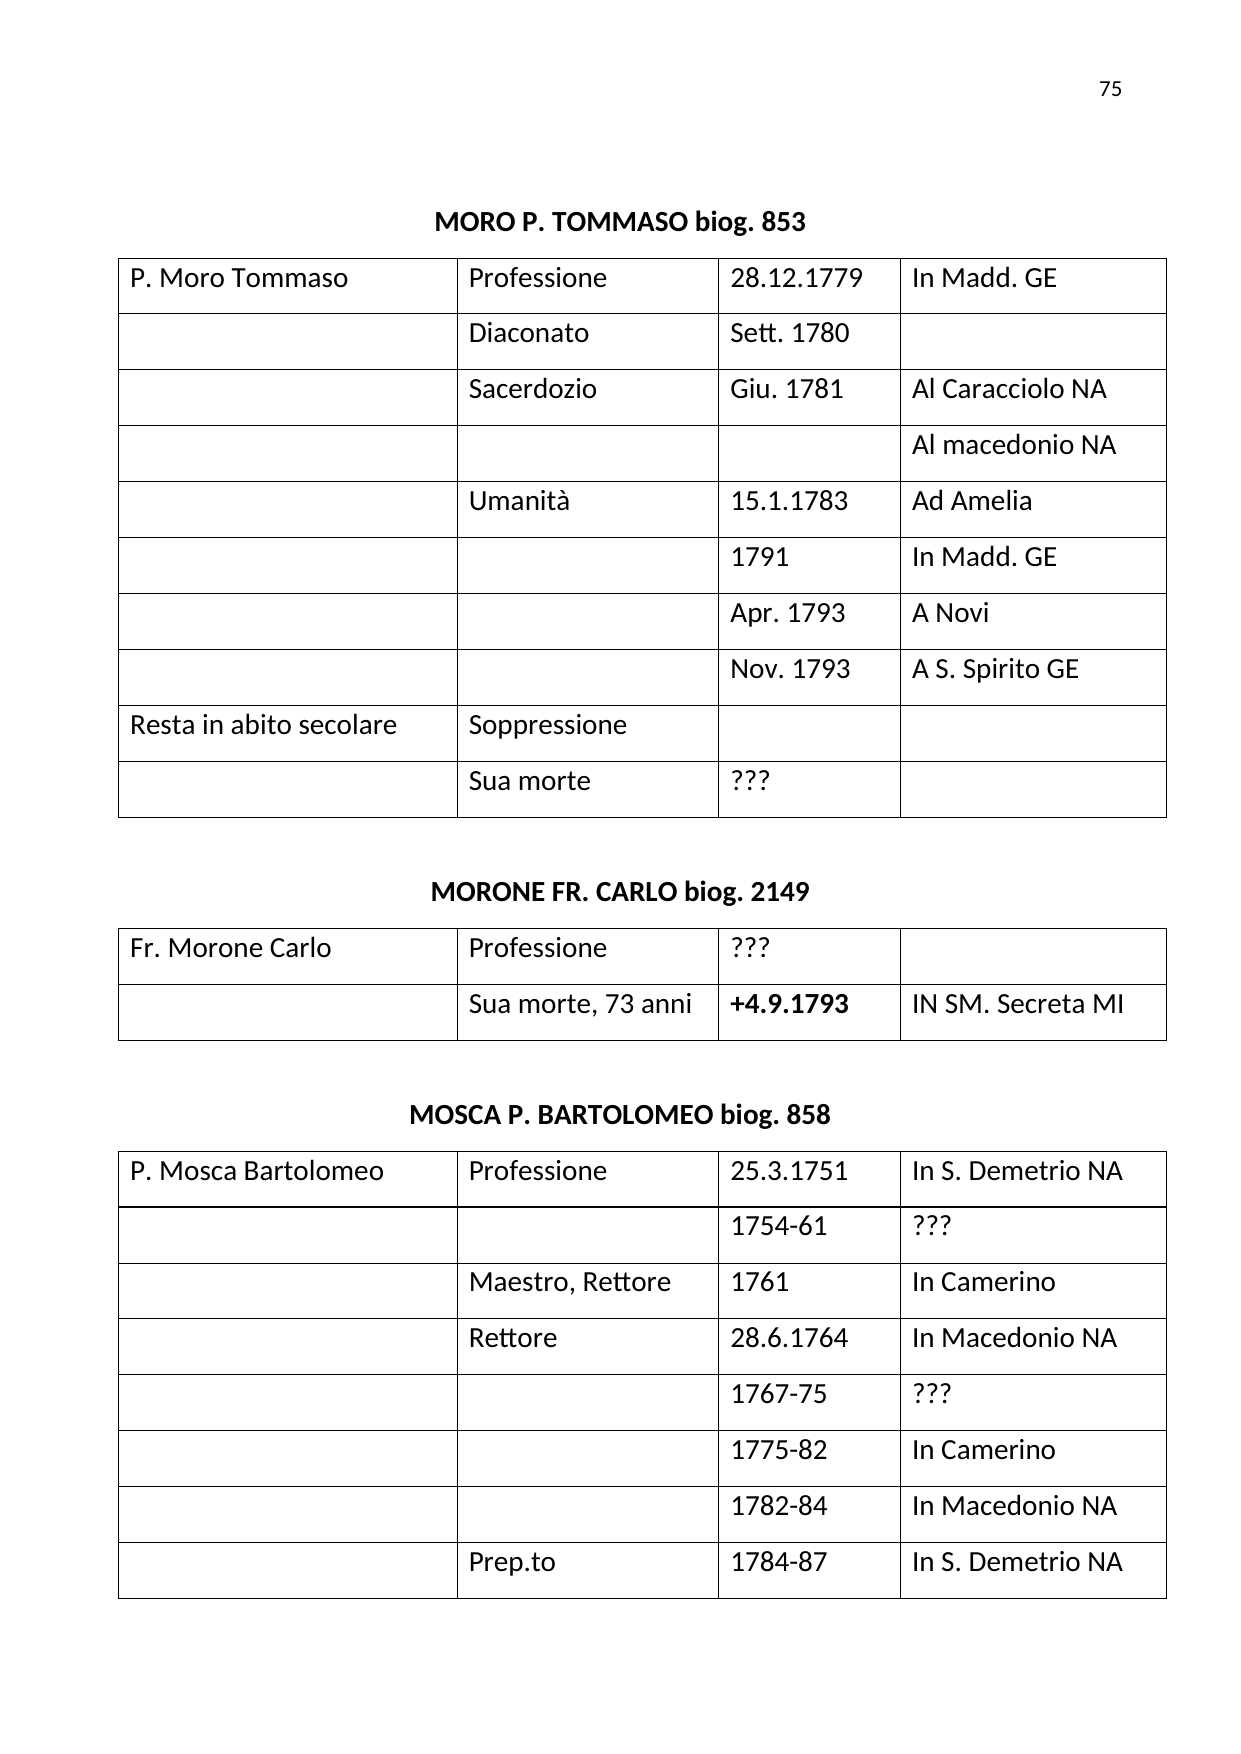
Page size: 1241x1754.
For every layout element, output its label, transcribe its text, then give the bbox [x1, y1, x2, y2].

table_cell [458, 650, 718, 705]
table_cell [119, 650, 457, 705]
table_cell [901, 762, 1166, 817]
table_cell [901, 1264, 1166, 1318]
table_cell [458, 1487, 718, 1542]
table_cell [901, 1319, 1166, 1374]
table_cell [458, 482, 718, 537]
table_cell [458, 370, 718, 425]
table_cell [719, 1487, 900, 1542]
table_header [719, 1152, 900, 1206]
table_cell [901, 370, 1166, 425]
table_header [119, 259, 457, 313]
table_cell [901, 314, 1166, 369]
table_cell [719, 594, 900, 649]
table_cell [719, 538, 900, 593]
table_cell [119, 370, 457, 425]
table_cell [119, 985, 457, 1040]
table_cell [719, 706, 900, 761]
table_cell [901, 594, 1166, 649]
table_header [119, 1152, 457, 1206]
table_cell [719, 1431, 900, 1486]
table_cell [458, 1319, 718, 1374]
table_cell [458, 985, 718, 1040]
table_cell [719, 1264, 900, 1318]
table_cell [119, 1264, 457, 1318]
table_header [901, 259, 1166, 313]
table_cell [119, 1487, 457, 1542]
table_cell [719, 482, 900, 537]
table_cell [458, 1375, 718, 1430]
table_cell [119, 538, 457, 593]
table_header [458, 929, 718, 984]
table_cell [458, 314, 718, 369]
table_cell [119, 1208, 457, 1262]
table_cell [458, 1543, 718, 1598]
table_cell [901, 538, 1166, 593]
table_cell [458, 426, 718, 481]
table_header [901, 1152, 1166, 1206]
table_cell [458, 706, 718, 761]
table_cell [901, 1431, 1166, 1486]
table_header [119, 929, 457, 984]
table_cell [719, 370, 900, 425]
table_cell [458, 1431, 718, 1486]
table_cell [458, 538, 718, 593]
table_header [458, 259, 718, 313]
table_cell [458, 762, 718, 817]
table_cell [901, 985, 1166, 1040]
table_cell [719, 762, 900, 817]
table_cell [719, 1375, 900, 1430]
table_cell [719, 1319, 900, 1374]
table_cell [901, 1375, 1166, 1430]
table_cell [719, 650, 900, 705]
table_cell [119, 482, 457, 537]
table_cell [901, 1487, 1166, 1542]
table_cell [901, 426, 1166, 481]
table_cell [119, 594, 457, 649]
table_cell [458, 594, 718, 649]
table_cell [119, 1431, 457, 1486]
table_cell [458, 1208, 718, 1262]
text MORO P. TOMMASO biog. 853 [118, 203, 1122, 238]
text MOSCA P. BARTOLOMEO biog. 858 [118, 1096, 1122, 1132]
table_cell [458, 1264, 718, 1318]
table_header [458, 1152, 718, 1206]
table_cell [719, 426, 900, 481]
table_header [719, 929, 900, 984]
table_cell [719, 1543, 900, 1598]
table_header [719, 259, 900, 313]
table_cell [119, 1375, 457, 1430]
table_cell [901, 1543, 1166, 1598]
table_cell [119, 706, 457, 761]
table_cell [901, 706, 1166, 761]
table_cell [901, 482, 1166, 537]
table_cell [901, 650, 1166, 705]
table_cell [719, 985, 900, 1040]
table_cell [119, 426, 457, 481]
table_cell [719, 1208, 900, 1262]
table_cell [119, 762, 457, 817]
text MORONE FR. CARLO biog. 2149 [118, 873, 1122, 908]
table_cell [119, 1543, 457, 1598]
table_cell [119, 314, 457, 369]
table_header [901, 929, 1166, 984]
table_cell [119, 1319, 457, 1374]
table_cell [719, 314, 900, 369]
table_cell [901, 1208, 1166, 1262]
